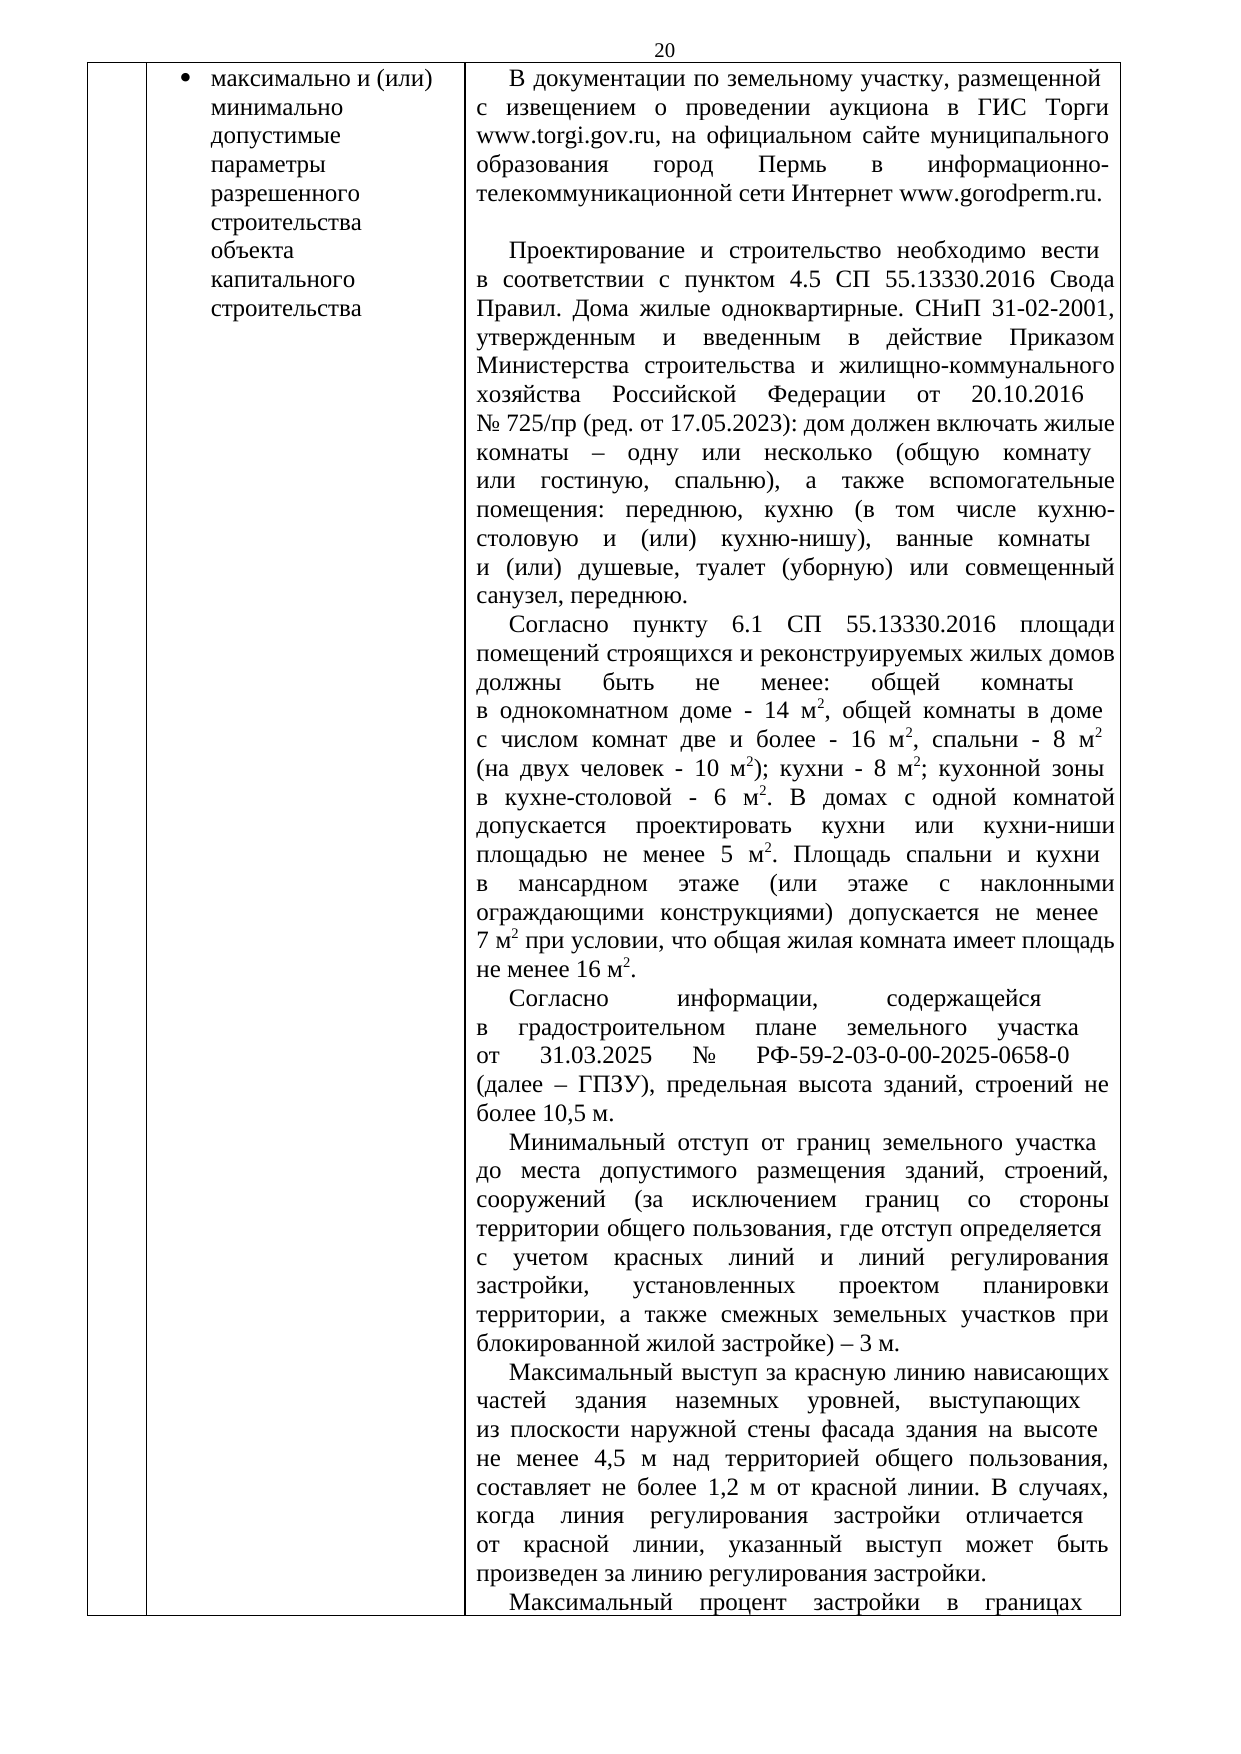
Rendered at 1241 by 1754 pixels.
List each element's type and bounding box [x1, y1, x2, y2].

table_cell [466, 63, 1120, 1615]
table_cell [147, 63, 464, 1615]
